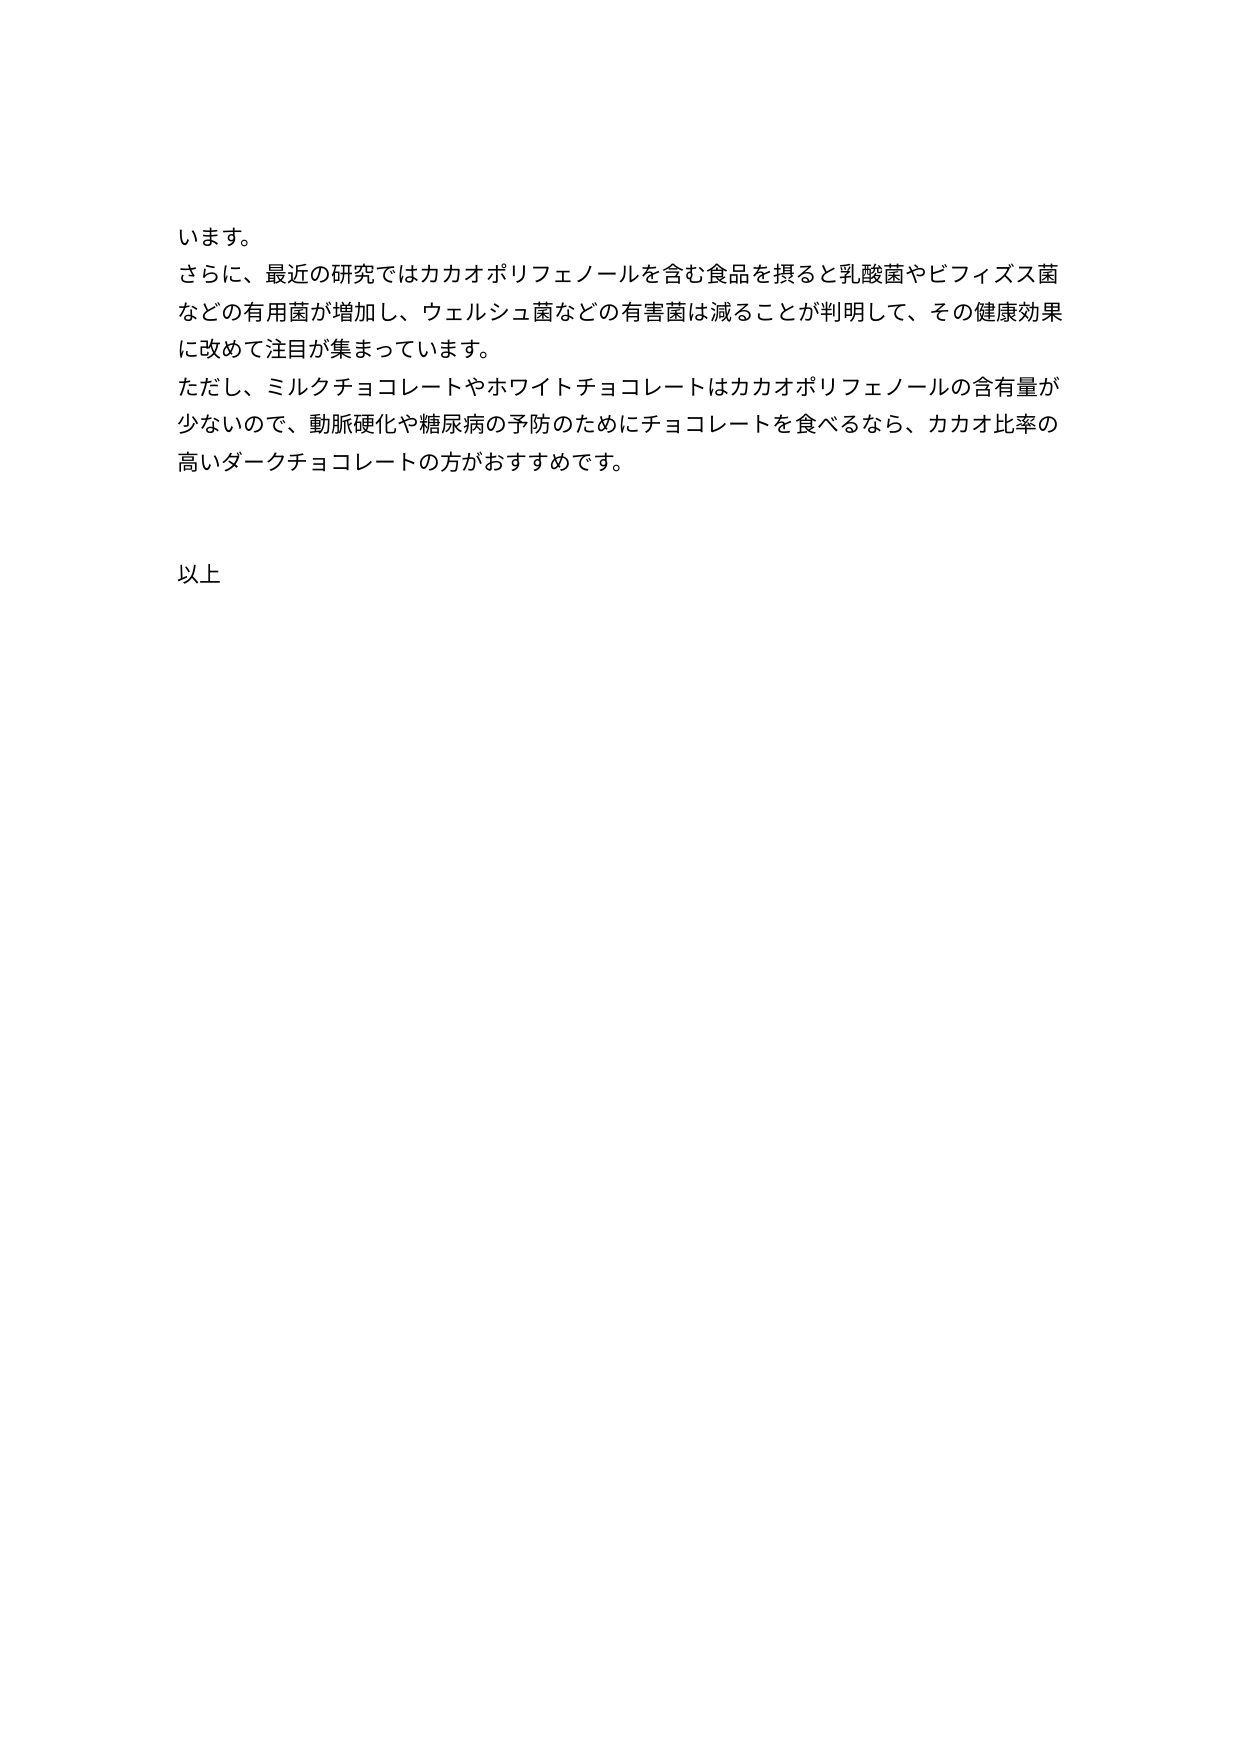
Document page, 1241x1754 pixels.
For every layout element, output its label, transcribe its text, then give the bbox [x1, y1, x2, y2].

text 以上 [177, 554, 1063, 592]
text さらに、最近の研究ではカカオポリフェノールを含む食品を摂ると乳酸菌やビフィズス菌などの有用菌が増加し、ウェルシュ菌などの有害菌は減ることが判明して、その健康効果に改めて注目が集まっています。 [177, 254, 1063, 367]
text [177, 217, 1063, 254]
text ただし、ミルクチョコレートやホワイトチョコレートはカカオポリフェノールの含有量が少ないので、動脈硬化や糖尿病の予防のためにチョコレートを食べるなら、カカオ比率の高いダークチョコレートの方がおすすめです。 [177, 367, 1063, 479]
